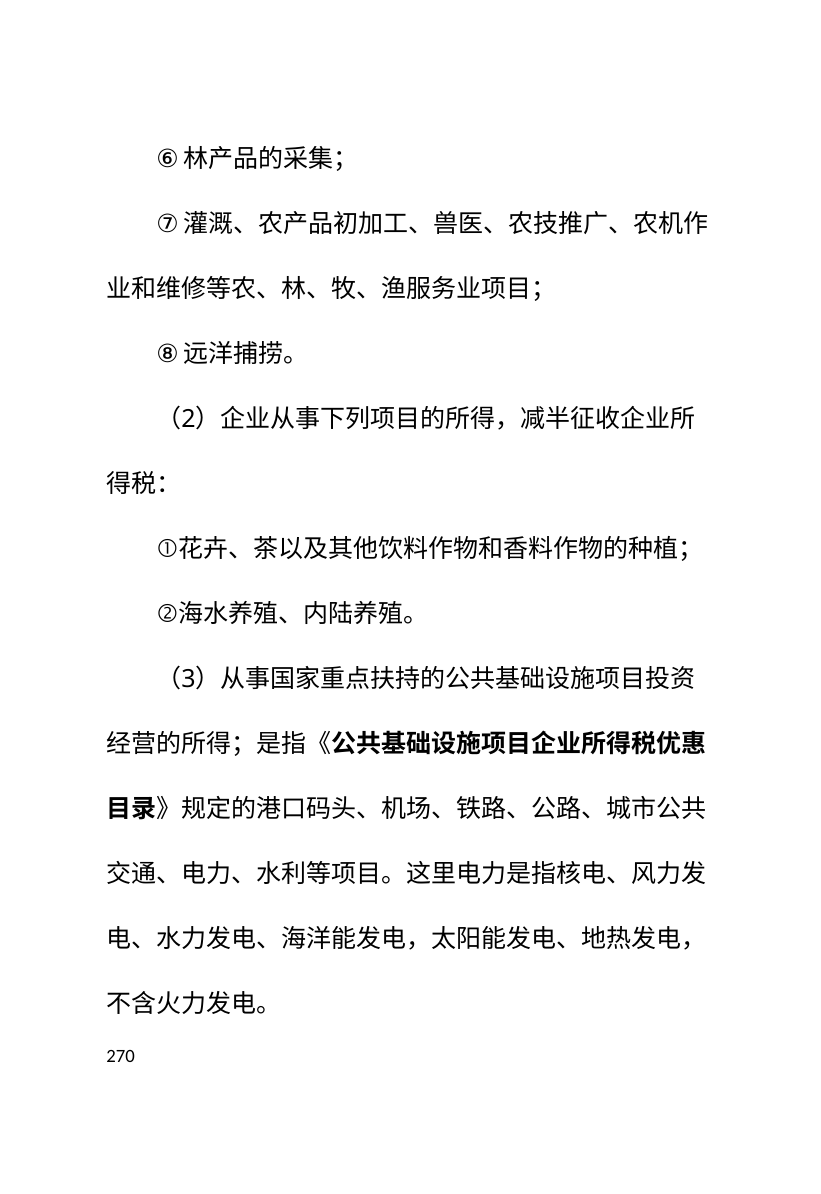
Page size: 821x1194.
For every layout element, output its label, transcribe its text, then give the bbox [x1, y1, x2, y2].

text （3）从事国家重点扶持的公共基础设施项目投资经营的所得；是指《公共基础设施项目企业所得税优惠目录》规定的港口码头、机场、铁路、公路、城市公共交通、电力、水利等项目。这里电力是指核电、风力发电、水力发电、海洋能发电，太阳能发电、地热发电，不含火力发电。 [106, 644, 715, 1034]
text ⑥林产品的采集； [106, 124, 715, 189]
text 花卉、茶以及其他饮料作物和香料作物的种植； [106, 514, 715, 579]
text （2）企业从事下列项目的所得，减半征收企业所得税： [106, 384, 715, 514]
text ⑧远洋捕捞。 [106, 319, 715, 384]
text ⑦灌溉、农产品初加工、兽医、农技推广、农机作业和维修等农、林、牧、渔服务业项目； [106, 189, 715, 319]
text 海水养殖、内陆养殖。 [106, 579, 715, 644]
